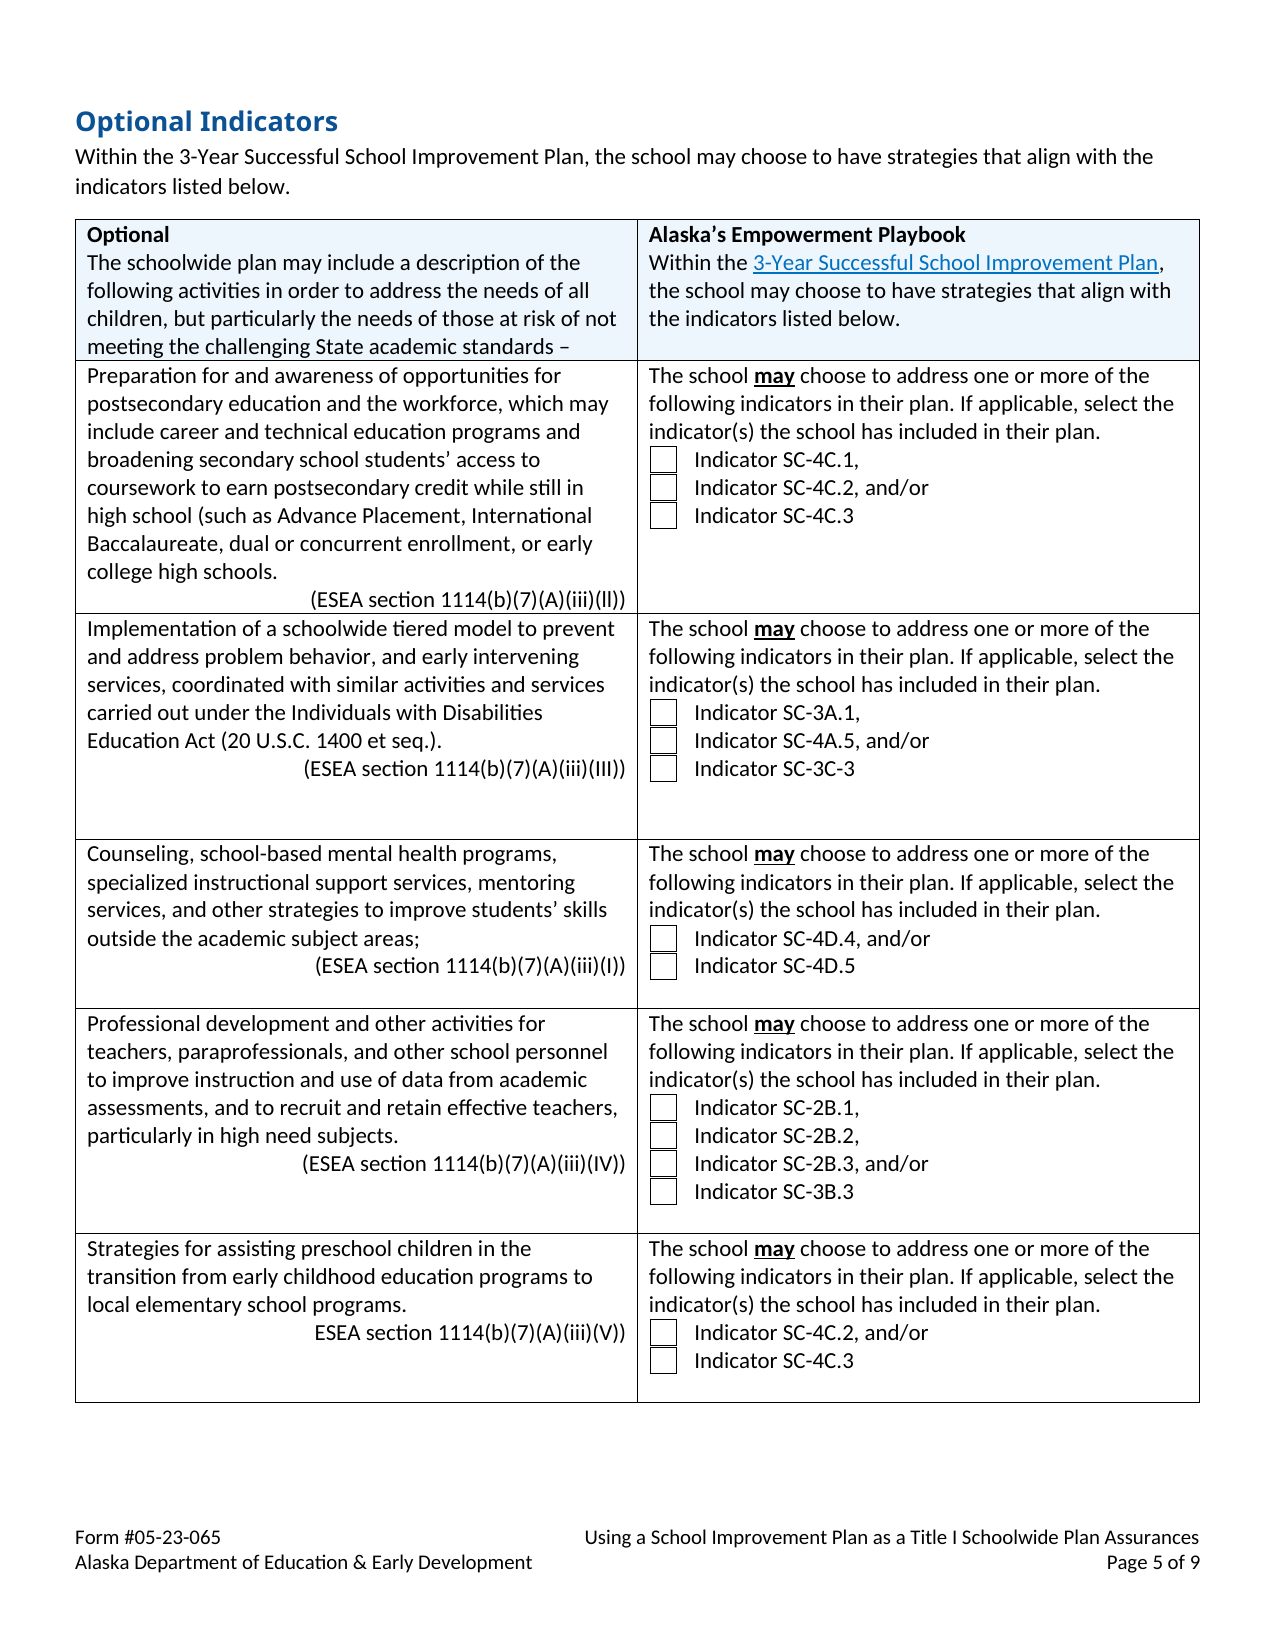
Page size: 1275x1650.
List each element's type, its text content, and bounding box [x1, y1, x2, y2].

text Within the 3-Year Successful School Improvement Plan, the school may choose to have strategies that align with the indicators listed below. [75, 142, 1200, 200]
table_cell The school may choose to address one or more of the following indicators in their plan. If applicable, select the indicator(s) the school has included in their plan. Indicator SC-2B.1, Indicator SC-2B.2, Indicator SC-2B.3, and/or Indicator SC-3B.3 [638, 1009, 1199, 1233]
table_cell Professional development and other activities for teachers, paraprofessionals, and other school personnel to improve instruction and use of data from academic assessments, and to recruit and retain effective teachers, particularly in high need subjects. (ESEA section 1114(b)(7)(A)(iii)(IV)) [76, 1009, 637, 1233]
table_cell The school may choose to address one or more of the following indicators in their plan. If applicable, select the indicator(s) the school has included in their plan. Indicator SC-4D.4, and/or Indicator SC-4D.5 [638, 840, 1199, 1008]
table_cell Strategies for assisting preschool children in the transition from early childhood education programs to local elementary school programs. ESEA section 1114(b)(7)(A)(iii)(V)) [76, 1234, 637, 1402]
table_cell The school may choose to address one or more of the following indicators in their plan. If applicable, select the indicator(s) the school has included in their plan. Indicator SC-3A.1, Indicator SC-4A.5, and/or Indicator SC-3C-3 [638, 614, 1199, 838]
table_cell The school may choose to address one or more of the following indicators in their plan. If applicable, select the indicator(s) the school has included in their plan. Indicator SC-4C.2, and/or Indicator SC-4C.3 [638, 1234, 1199, 1402]
table_cell Counseling, school-based mental health programs, specialized instructional support services, mentoring services, and other strategies to improve students’ skills outside the academic subject areas; (ESEA section 1114(b)(7)(A)(iii)(I)) [76, 840, 637, 1008]
table_cell The school may choose to address one or more of the following indicators in their plan. If applicable, select the indicator(s) the school has included in their plan. Indicator SC-4C.1, Indicator SC-4C.2, and/or Indicator SC-4C.3 [638, 361, 1199, 613]
table_cell Preparation for and awareness of opportunities for postsecondary education and the workforce, which may include career and technical education programs and broadening secondary school students’ access to coursework to earn postsecondary credit while still in high school (such as Advance Placement, International Baccalaureate, dual or concurrent enrollment, or early college high schools. (ESEA section 1114(b)(7)(A)(iii)(ll)) [76, 361, 637, 613]
table_header Alaska’s Empowerment Playbook Within the 3-Year Successful School Improvement Plan, the school may choose to have strategies that align with the indicators listed below. [638, 220, 1199, 360]
table_header Optional The schoolwide plan may include a description of the following activities in order to address the needs of all children, but particularly the needs of those at risk of not meeting the challenging State academic standards – [76, 220, 637, 360]
subtitle Optional Indicators [75, 102, 1200, 139]
table_cell Implementation of a schoolwide tiered model to prevent and address problem behavior, and early intervening services, coordinated with similar activities and services carried out under the Individuals with Disabilities Education Act (20 U.S.C. 1400 et seq.). (ESEA section 1114(b)(7)(A)(iii)(III)) [76, 614, 637, 838]
